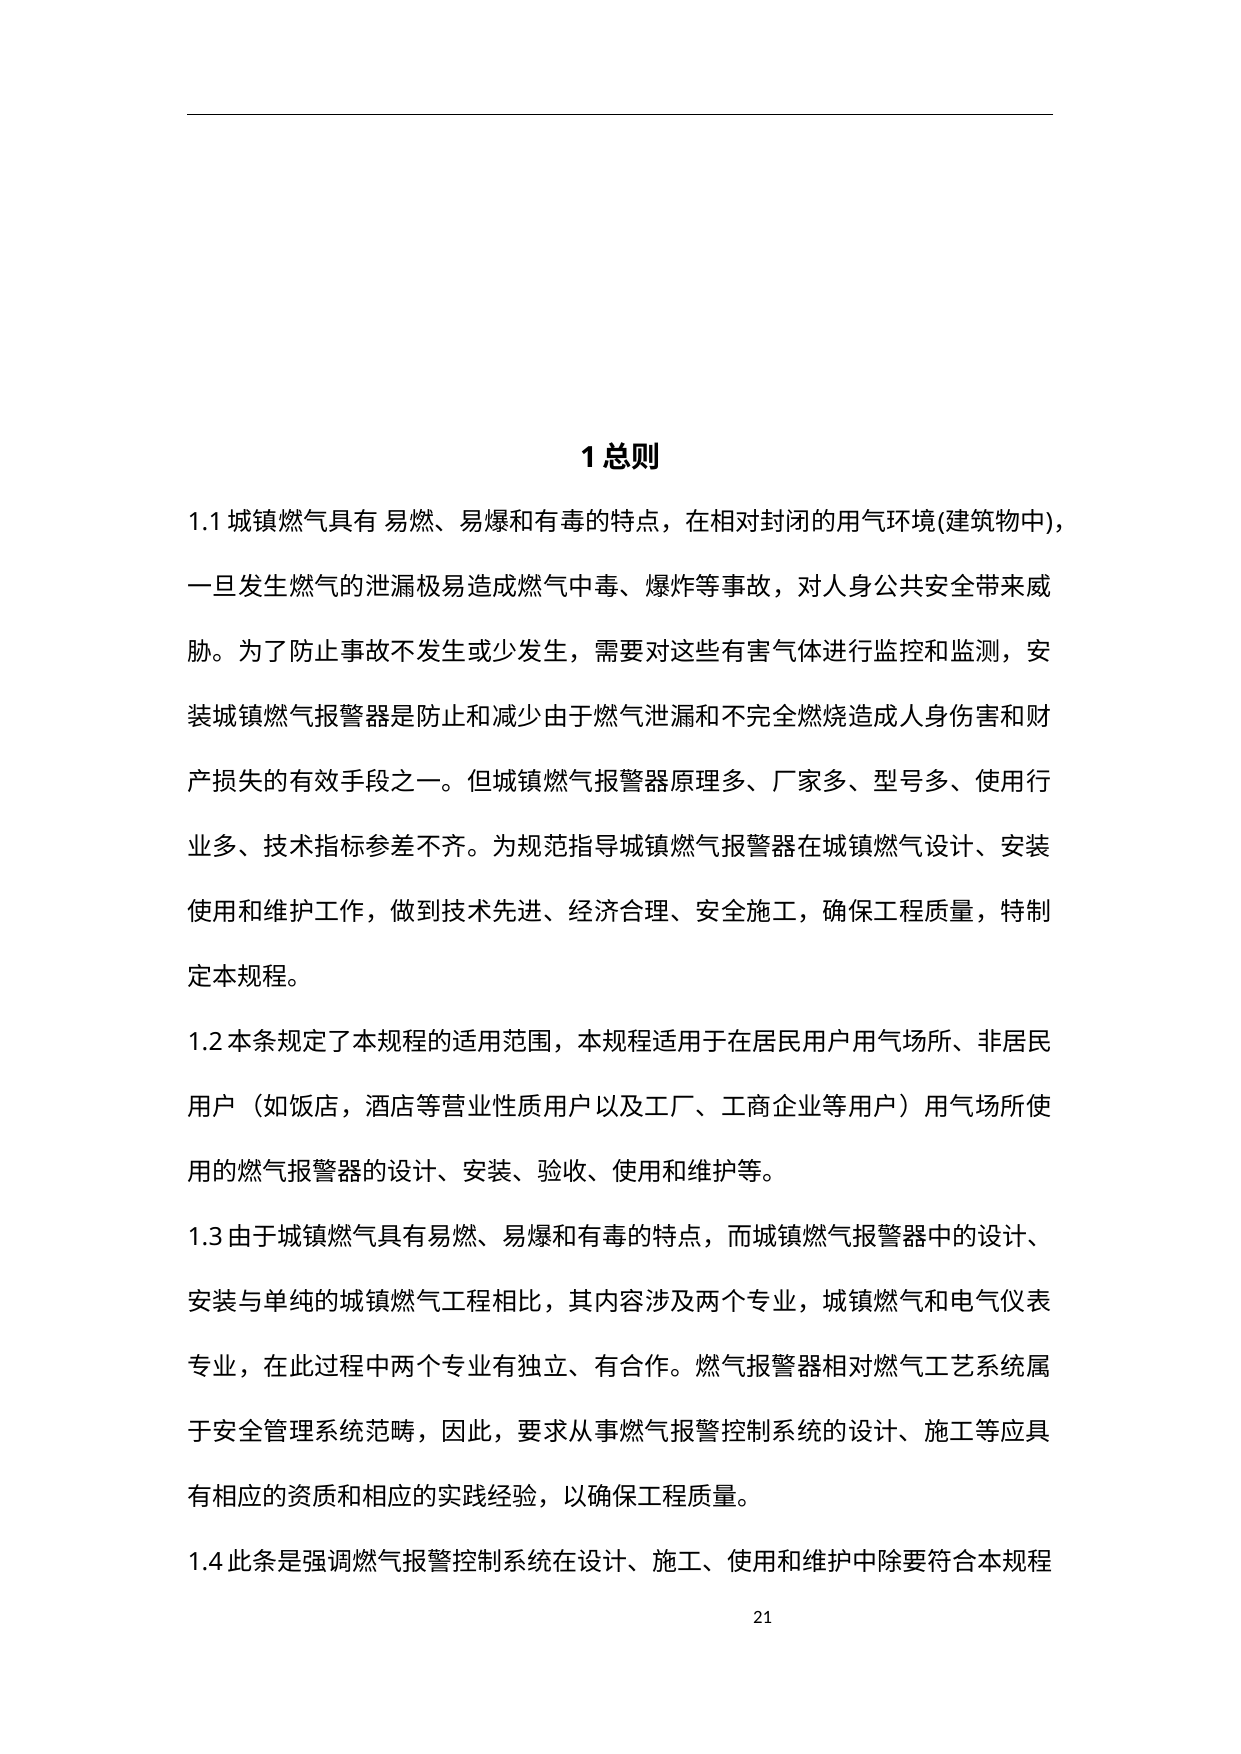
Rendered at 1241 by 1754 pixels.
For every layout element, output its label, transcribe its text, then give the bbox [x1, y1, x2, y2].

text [187, 1527, 1053, 1592]
text 1.1城镇燃气具有 易燃、易爆和有毒的特点，在相对封闭的用气环境(建筑物中)，一旦发生燃气的泄漏极易造成燃气中毒、爆炸等事故，对人身公共安全带来威胁。为了防止事故不发生或少发生，需要对这些有害气体进行监控和监测，安装城镇燃气报警器是防止和减少由于燃气泄漏和不完全燃烧造成人身伤害和财产损失的有效手段之一。但城镇燃气报警器原理多、厂家多、型号多、使用行业多、技术指标参差不齐。为规范指导城镇燃气报警器在城镇燃气设计、安装、使用和维护工作，做到技术先进、经济合理、安全施工，确保工程质量，特制定本规程。 [187, 487, 1053, 1007]
text 1.3由于城镇燃气具有易燃、易爆和有毒的特点，而城镇燃气报警器中的设计、安装与单纯的城镇燃气工程相比，其内容涉及两个专业，城镇燃气和电气仪表专业，在此过程中两个专业有独立、有合作。燃气报警器相对燃气工艺系统属于安全管理系统范畴，因此，要求从事燃气报警控制系统的设计、施工等应具有相应的资质和相应的实践经验，以确保工程质量。 [187, 1202, 1053, 1527]
subtitle 1总则 [187, 422, 1053, 487]
text 1.2本条规定了本规程的适用范围，本规程适用于在居民用户用气场所、非居民用户（如饭店，酒店等营业性质用户以及工厂、工商企业等用户）用气场所使用的燃气报警器的设计、安装、验收、使用和维护等。 [187, 1007, 1053, 1202]
